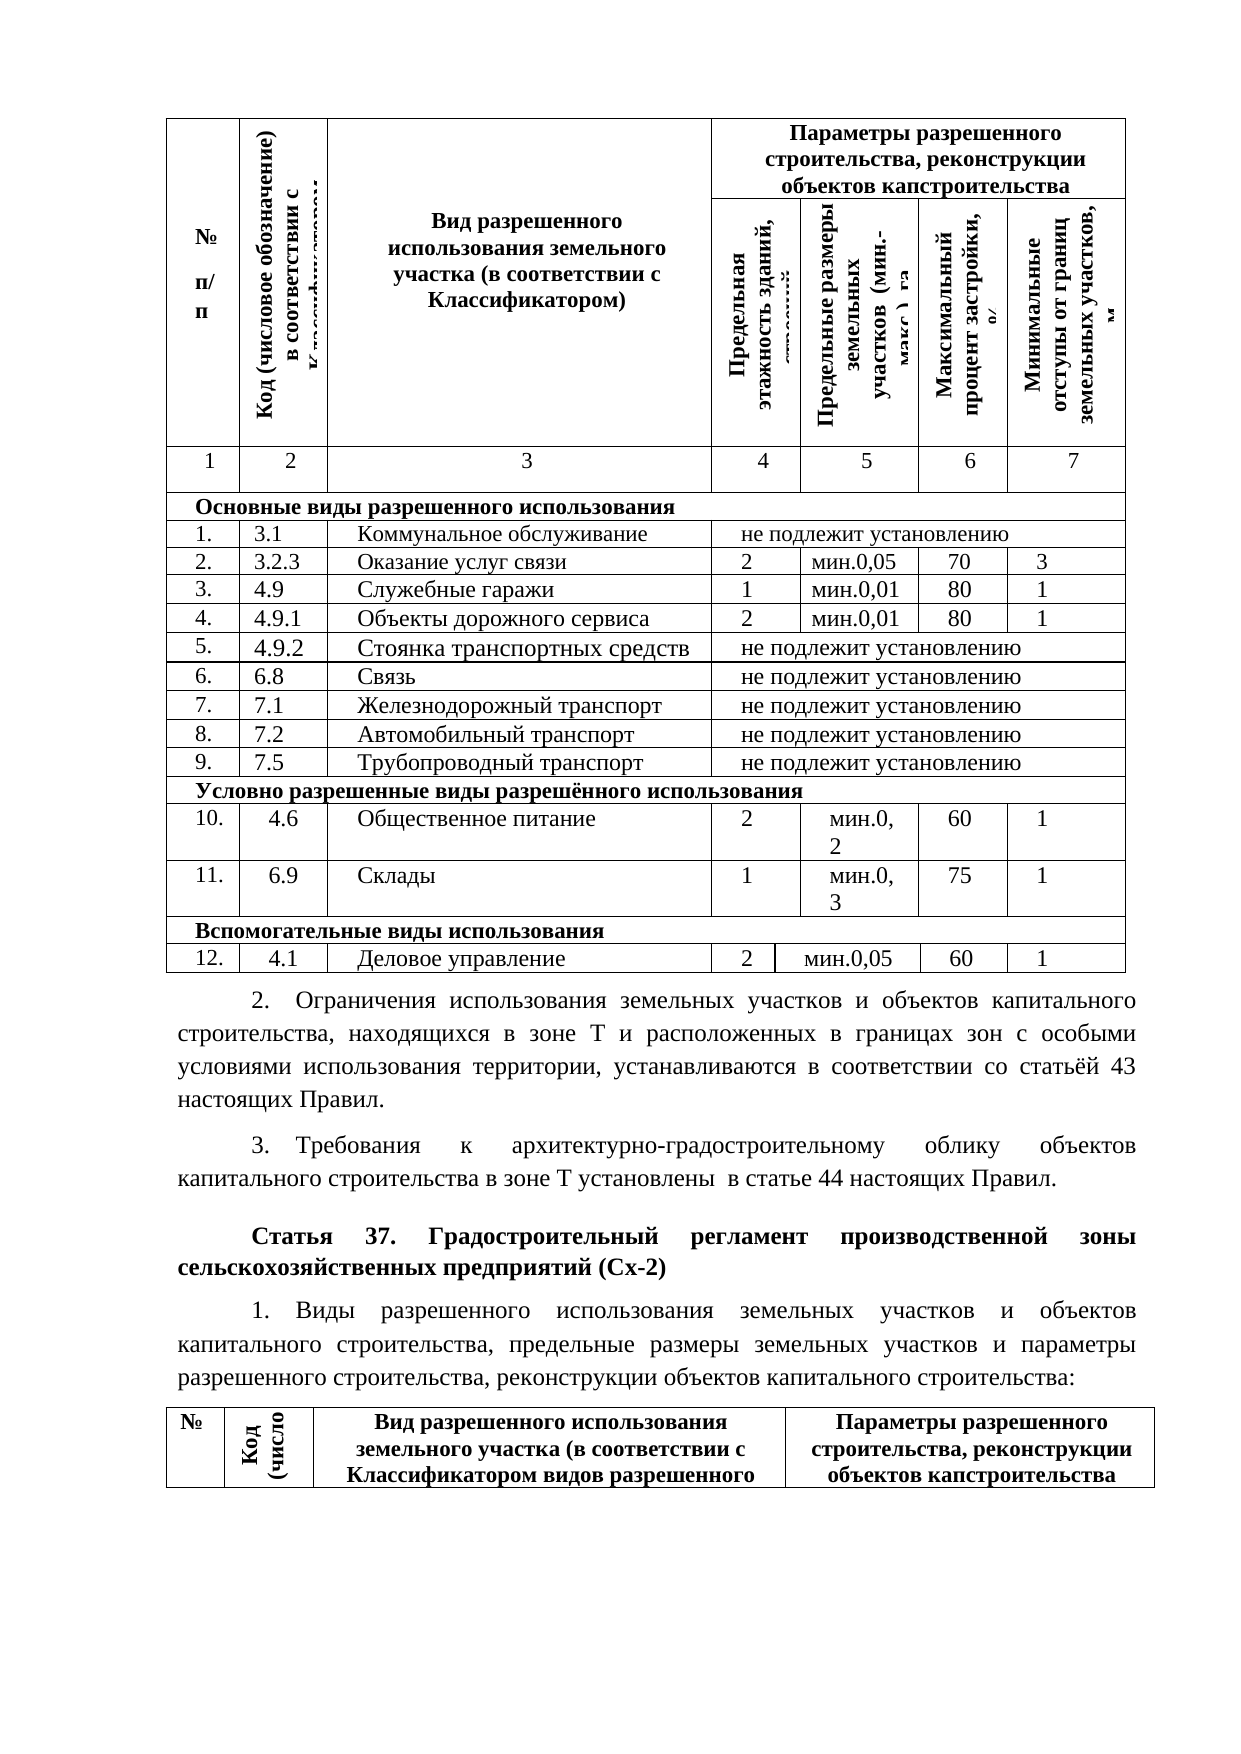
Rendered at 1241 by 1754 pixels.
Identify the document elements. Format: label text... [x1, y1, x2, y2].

table_cell 1 [1008, 861, 1125, 916]
table_cell [167, 720, 239, 747]
table_header № п/п [167, 119, 239, 446]
table_cell мин.0,01 [801, 575, 918, 603]
table_cell Основные виды разрешенного использования [167, 493, 1125, 519]
table_cell 4.6 [240, 804, 327, 859]
table_cell Служебные гаражи [328, 575, 711, 603]
table_cell 5 [801, 447, 918, 492]
table_cell Общественное питание [328, 804, 711, 859]
table_cell 1 [1008, 575, 1125, 603]
table_cell [167, 944, 239, 972]
table_cell [167, 691, 239, 719]
table_cell не подлежит установлению [712, 521, 1125, 547]
table_cell 1 [1008, 804, 1125, 859]
table_cell [167, 663, 239, 690]
table_header Вид разрешенного использования земельного участка (в соответствии с Классификатором) [328, 119, 711, 446]
table_cell Деловое управление [328, 944, 711, 972]
table_cell Вспомогательные виды использования [167, 917, 1125, 943]
table_cell Максимальный процент застройки, % [919, 199, 1007, 446]
table_cell 2 [712, 804, 800, 859]
table_cell [167, 804, 239, 859]
table_cell 60 [919, 804, 1007, 859]
table_cell не подлежит установлению [712, 720, 1125, 747]
table_cell 7.1 [240, 691, 327, 719]
table_cell 4.9.2 [240, 633, 327, 661]
table_header № п/п [167, 1408, 224, 1487]
table_cell 80 [919, 575, 1007, 603]
table_cell 1 [712, 575, 800, 603]
table_cell 70 [919, 548, 1007, 574]
table_cell Предельные размеры земельных участков (мин.-макс.), га. [801, 199, 918, 446]
table_cell мин.0,2 [801, 804, 918, 859]
table_cell [167, 604, 239, 632]
list Требования к архитектурно-градостроительному облику объектов капитального строительства в зоне Т установлены в статье 44 настоящих Правил. [177, 1130, 1137, 1192]
table_header Параметры разрешенного строительства, реконструкции объектов капстроительства [712, 119, 1125, 198]
table_cell 6 [919, 447, 1007, 492]
table_cell 4 [712, 447, 800, 492]
table_cell [167, 633, 239, 661]
table_cell 4.9 [240, 575, 327, 603]
table_cell Условно разрешенные виды разрешённого использования [167, 777, 1125, 803]
table_cell 4.1 [240, 944, 327, 972]
table_cell не подлежит установлению [712, 663, 1125, 690]
table_cell Предельная этажность зданий, строений, сооружений, этаж [712, 199, 800, 446]
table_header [314, 1408, 785, 1487]
table_cell мин.0,05 [801, 548, 918, 574]
table_cell Связь [328, 663, 711, 690]
table_cell [167, 748, 239, 776]
table_cell 3 [1008, 548, 1125, 574]
table_cell Объекты дорожного сервиса [328, 604, 711, 632]
table_cell 3 [328, 447, 711, 492]
table_cell 1 [1008, 604, 1125, 632]
table_cell Трубопроводный транспорт [328, 748, 711, 776]
table_cell 3.1 [240, 521, 327, 547]
table_cell не подлежит установлению [712, 748, 1125, 776]
table_cell Железнодорожный транспорт [328, 691, 711, 719]
text Статья 37. Градостроительный регламент производственной зоны сельскохозяйственных предприятий (Сх-2) [177, 1221, 1137, 1281]
table_header Параметры разрешенного строительства, реконструкции объектов капстроительства [786, 1408, 1154, 1487]
table_cell не подлежит установлению [712, 633, 1125, 661]
table_header Код (числовое обозначение) в соответствии с Классификатором [240, 119, 327, 446]
table_cell Стоянка транспортных средств [328, 633, 711, 661]
table_cell 4.9.1 [240, 604, 327, 632]
table_cell Склады [328, 861, 711, 916]
list Ограничения использования земельных участков и объектов капитального строительства, находящихся в зоне Т и расположенных в границах зон с особыми условиями использования территории, устанавливаются в соответствии со статьёй 43 настоящих Правил. [177, 985, 1137, 1113]
table_cell Оказание услуг связи [328, 548, 711, 574]
table_cell 75 [919, 861, 1007, 916]
list Виды разрешенного использования земельных участков и объектов капитального строительства, предельные размеры земельных участков и параметры разрешенного строительства, реконструкции объектов капитального строительства: [177, 1296, 1137, 1390]
table_cell 7.5 [240, 748, 327, 776]
table_cell 1 [167, 447, 239, 492]
table_cell 2 [240, 447, 327, 492]
table_cell 6.9 [240, 861, 327, 916]
table_cell [167, 575, 239, 603]
table_cell Коммунальное обслуживание [328, 521, 711, 547]
table_cell 2 [712, 944, 774, 972]
table_cell мин.0,3 [801, 861, 918, 916]
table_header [225, 1408, 313, 1487]
table_cell [167, 521, 239, 547]
table_cell 1 [1008, 944, 1125, 972]
table_cell [167, 548, 239, 574]
table_cell Автомобильный транспорт [328, 720, 711, 747]
table_cell мин.0,05 [776, 944, 920, 972]
table_cell 60 [921, 944, 1007, 972]
table_cell мин.0,01 [801, 604, 918, 632]
table_cell 7.2 [240, 720, 327, 747]
table_cell 80 [919, 604, 1007, 632]
table_cell 3.2.3 [240, 548, 327, 574]
table_cell Минимальные отступы от границ земельных участков, м [1008, 199, 1125, 446]
table_cell 7 [1008, 447, 1125, 492]
table_cell 1 [712, 861, 800, 916]
table_cell 2 [712, 604, 800, 632]
table_cell [167, 861, 239, 916]
table_cell 6.8 [240, 663, 327, 690]
table_cell 2 [712, 548, 800, 574]
table_cell не подлежит установлению [712, 691, 1125, 719]
